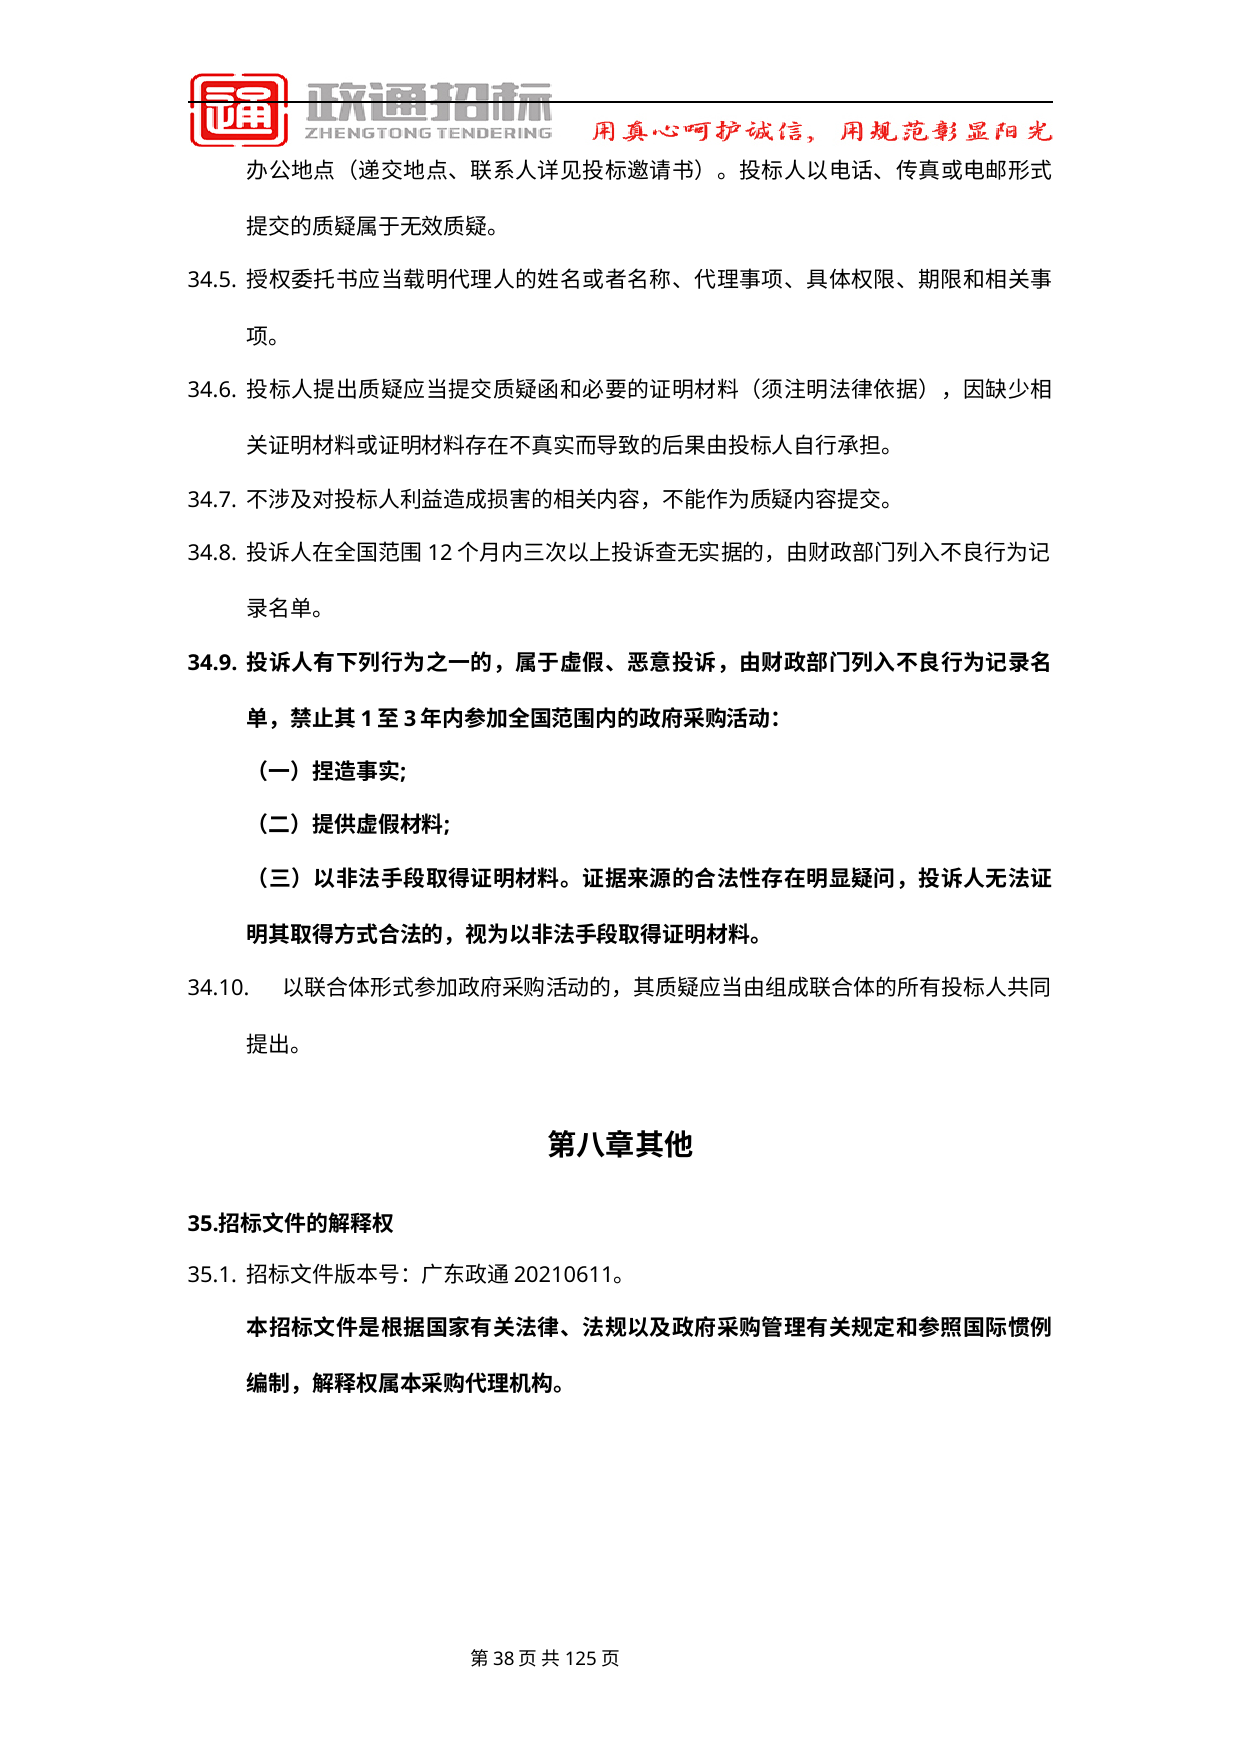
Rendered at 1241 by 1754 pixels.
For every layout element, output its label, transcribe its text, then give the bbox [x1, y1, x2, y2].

text （三）以非法手段取得证明材料。证据来源的合法性存在明显疑问，投诉人无法证明其取得方式合法的，视为以非法手段取得证明材料。 [247, 858, 1053, 952]
list 投诉人有下列行为之一的，属于虚假、恶意投诉，由财政部门列入不良行为记录名单，禁止其1至3年内参加全国范围内的政府采购活动： [187, 642, 1053, 735]
list 投诉人在全国范围12个月内三次以上投诉查无实据的，由财政部门列入不良行为记录名单。 [187, 532, 1053, 626]
text （二）提供虚假材料; [247, 804, 1053, 842]
picture [188, 103, 1053, 147]
list 不涉及对投标人利益造成损害的相关内容，不能作为质疑内容提交。 [187, 479, 1053, 516]
list 以联合体形式参加政府采购活动的，其质疑应当由组成联合体的所有投标人共同提出。 [187, 967, 1053, 1061]
text 本招标文件是根据国家有关法律、法规以及政府采购管理有关规定和参照国际惯例编制，解释权属本采购代理机构。 [247, 1307, 1053, 1401]
text （一）捏造事实; [247, 751, 1053, 789]
subtitle 第八章其他 [187, 1122, 1053, 1164]
list 投标人提出质疑应当提交质疑函和必要的证明材料（须注明法律依据），因缺少相关证明材料或证明材料存在不真实而导致的后果由投标人自行承担。 [187, 369, 1053, 463]
list 招标文件版本号：广东政通20210611。 [187, 1254, 1053, 1291]
subtitle 35.招标文件的解释权 [187, 1206, 1053, 1238]
picture [188, 73, 1053, 101]
list 授权委托书应当载明代理人的姓名或者名称、代理事项、具体权限、期限和相关事项。 [187, 259, 1053, 353]
